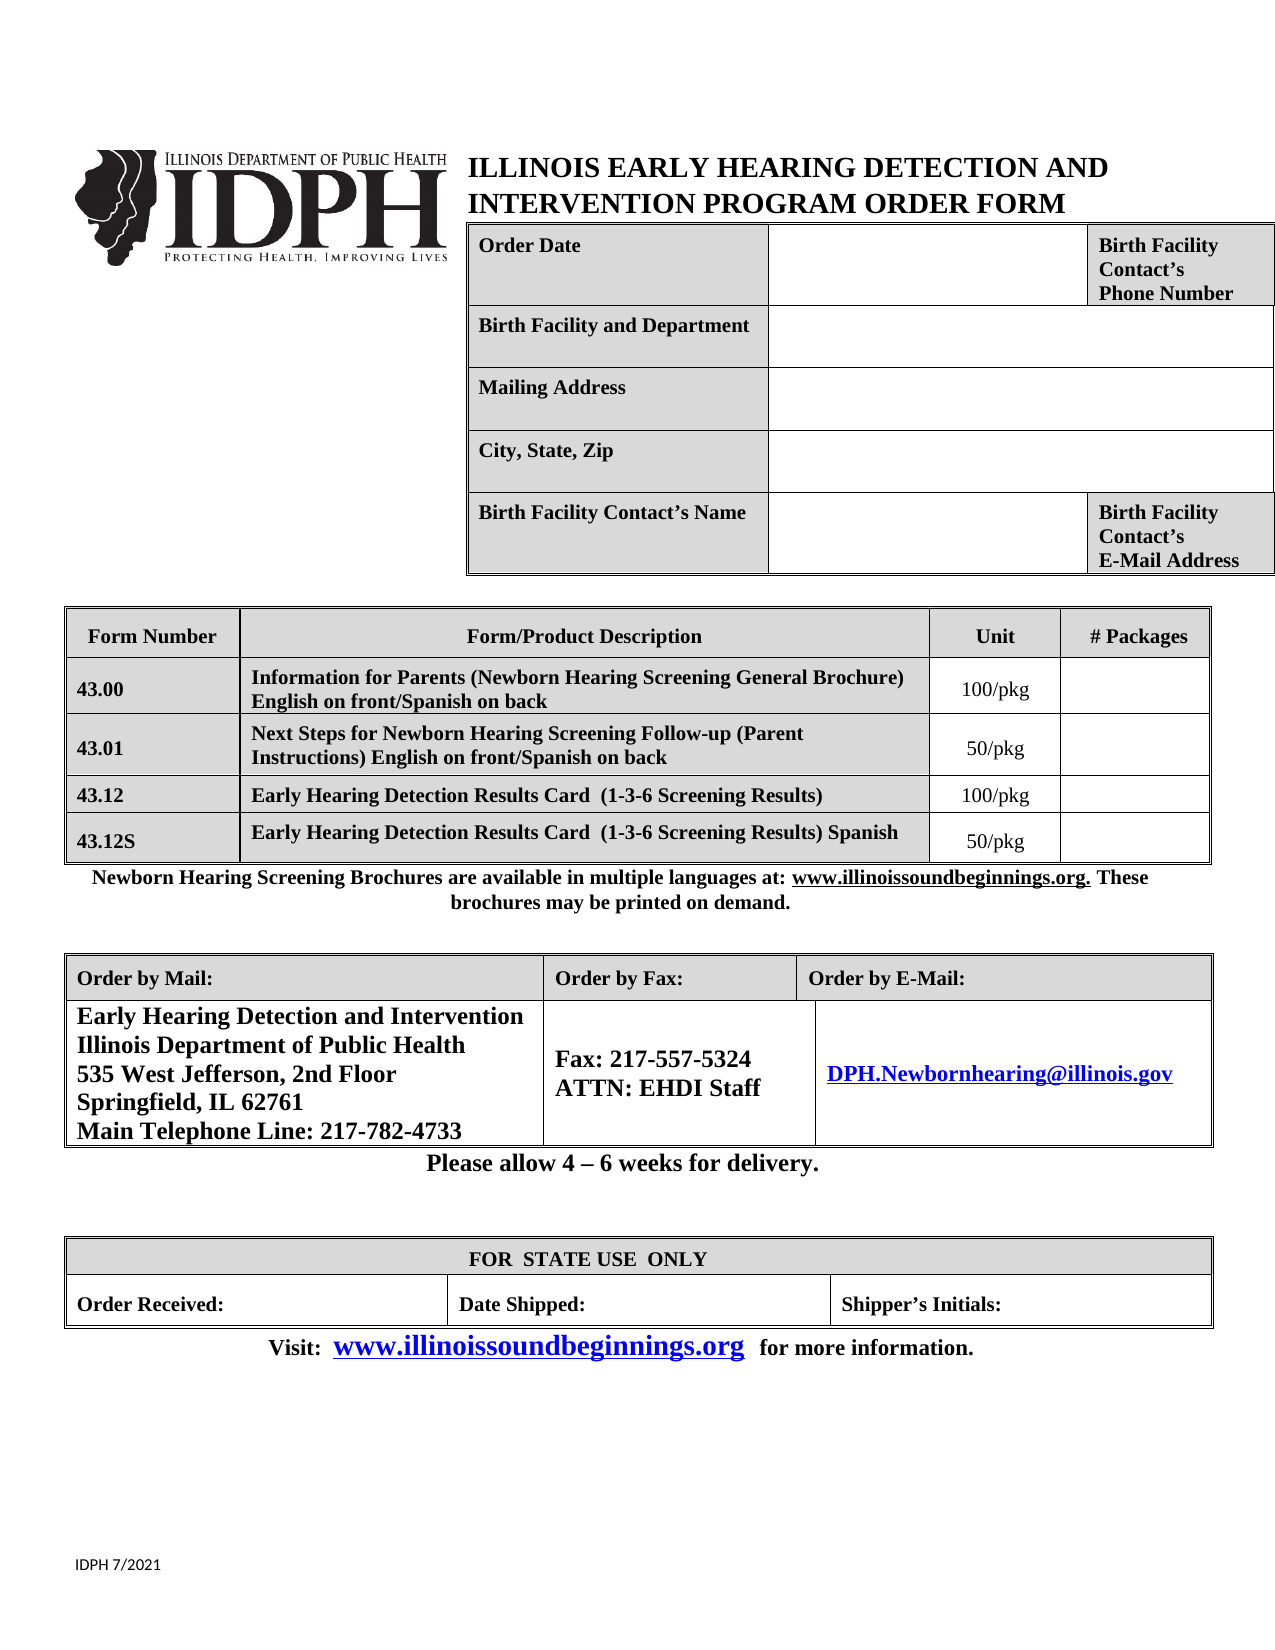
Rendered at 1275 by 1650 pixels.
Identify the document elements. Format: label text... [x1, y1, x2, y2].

table_cell Birth Facility Contact’s E-Mail Address [1088, 493, 1274, 572]
table_header Order by Mail: [67, 956, 543, 1000]
table_header [830, 1239, 1211, 1274]
picture [75, 150, 449, 266]
table_header [769, 225, 1087, 305]
text ILLINOIS EARLY HEARING DETECTION AND INTERVENTION PROGRAM ORDER FORM [449, 150, 1167, 220]
table_cell 100/pkg [930, 776, 1060, 812]
table_cell 50/pkg [930, 714, 1060, 774]
table_header Order by E-Mail: [797, 956, 1211, 1000]
table_cell Next Steps for Newborn Hearing Screening Follow-up (Parent Instructions) English on front/Spanish on back [241, 714, 929, 774]
table_cell Shipper’s Initials: [831, 1275, 1211, 1325]
table_cell Fax: 217-557-5324 ATTN: EHDI Staff [544, 1001, 815, 1145]
table_header Unit [930, 609, 1060, 657]
table_header [67, 1239, 448, 1274]
table_header # Packages [1061, 609, 1209, 657]
table_cell [769, 306, 1273, 367]
table_cell [1061, 658, 1209, 713]
table_cell 43.12 [67, 776, 239, 812]
table_cell [769, 368, 1273, 430]
table_cell Information for Parents (Newborn Hearing Screening General Brochure) English on front/Spanish on back [241, 658, 929, 713]
table_cell [1061, 776, 1209, 812]
table_header Order by Fax: [544, 956, 796, 1000]
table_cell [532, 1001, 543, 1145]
table_cell 43.00 [67, 658, 239, 713]
text Visit: www.illinoissoundbeginnings.org for more information. [75, 1329, 1167, 1362]
table_cell Birth Facility Contact’s Name [469, 493, 768, 572]
table_cell 43.01 [67, 714, 239, 774]
table_cell Mailing Address [469, 368, 768, 430]
table_header Birth Facility Contact’s Phone Number [1088, 225, 1274, 305]
table_header Order Date [469, 225, 768, 305]
table_cell 50/pkg [930, 813, 1060, 862]
table_cell [1061, 813, 1209, 862]
text Please allow 4 – 6 weeks for delivery. [73, 1148, 1167, 1177]
table_cell City, State, Zip [469, 431, 768, 492]
table_cell Early Hearing Detection Results Card (1-3-6 Screening Results) [241, 776, 929, 812]
table_cell [769, 431, 1273, 492]
table_cell 43.12S [67, 813, 239, 862]
table_header Form/Product Description [241, 609, 929, 657]
table_header FOR STATE USE ONLY [448, 1239, 830, 1274]
table_cell 100/pkg [930, 658, 1060, 713]
table_header Form Number [67, 609, 239, 657]
table_cell [769, 493, 1087, 572]
table_cell Date Shipped: [448, 1275, 830, 1325]
table_cell DPH.Newbornhearing@illinois.gov [816, 1001, 1211, 1145]
text Newborn Hearing Screening Brochures are available in multiple languages at: www.illinoissoundbeginnings.org. These brochures may be printed on demand. [73, 865, 1167, 914]
table_cell Birth Facility and Department [469, 306, 768, 367]
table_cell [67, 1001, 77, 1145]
table_cell Order Received: [67, 1275, 447, 1325]
table_cell [1061, 714, 1209, 774]
table_cell Early Hearing Detection Results Card (1-3-6 Screening Results) Spanish [241, 813, 929, 862]
